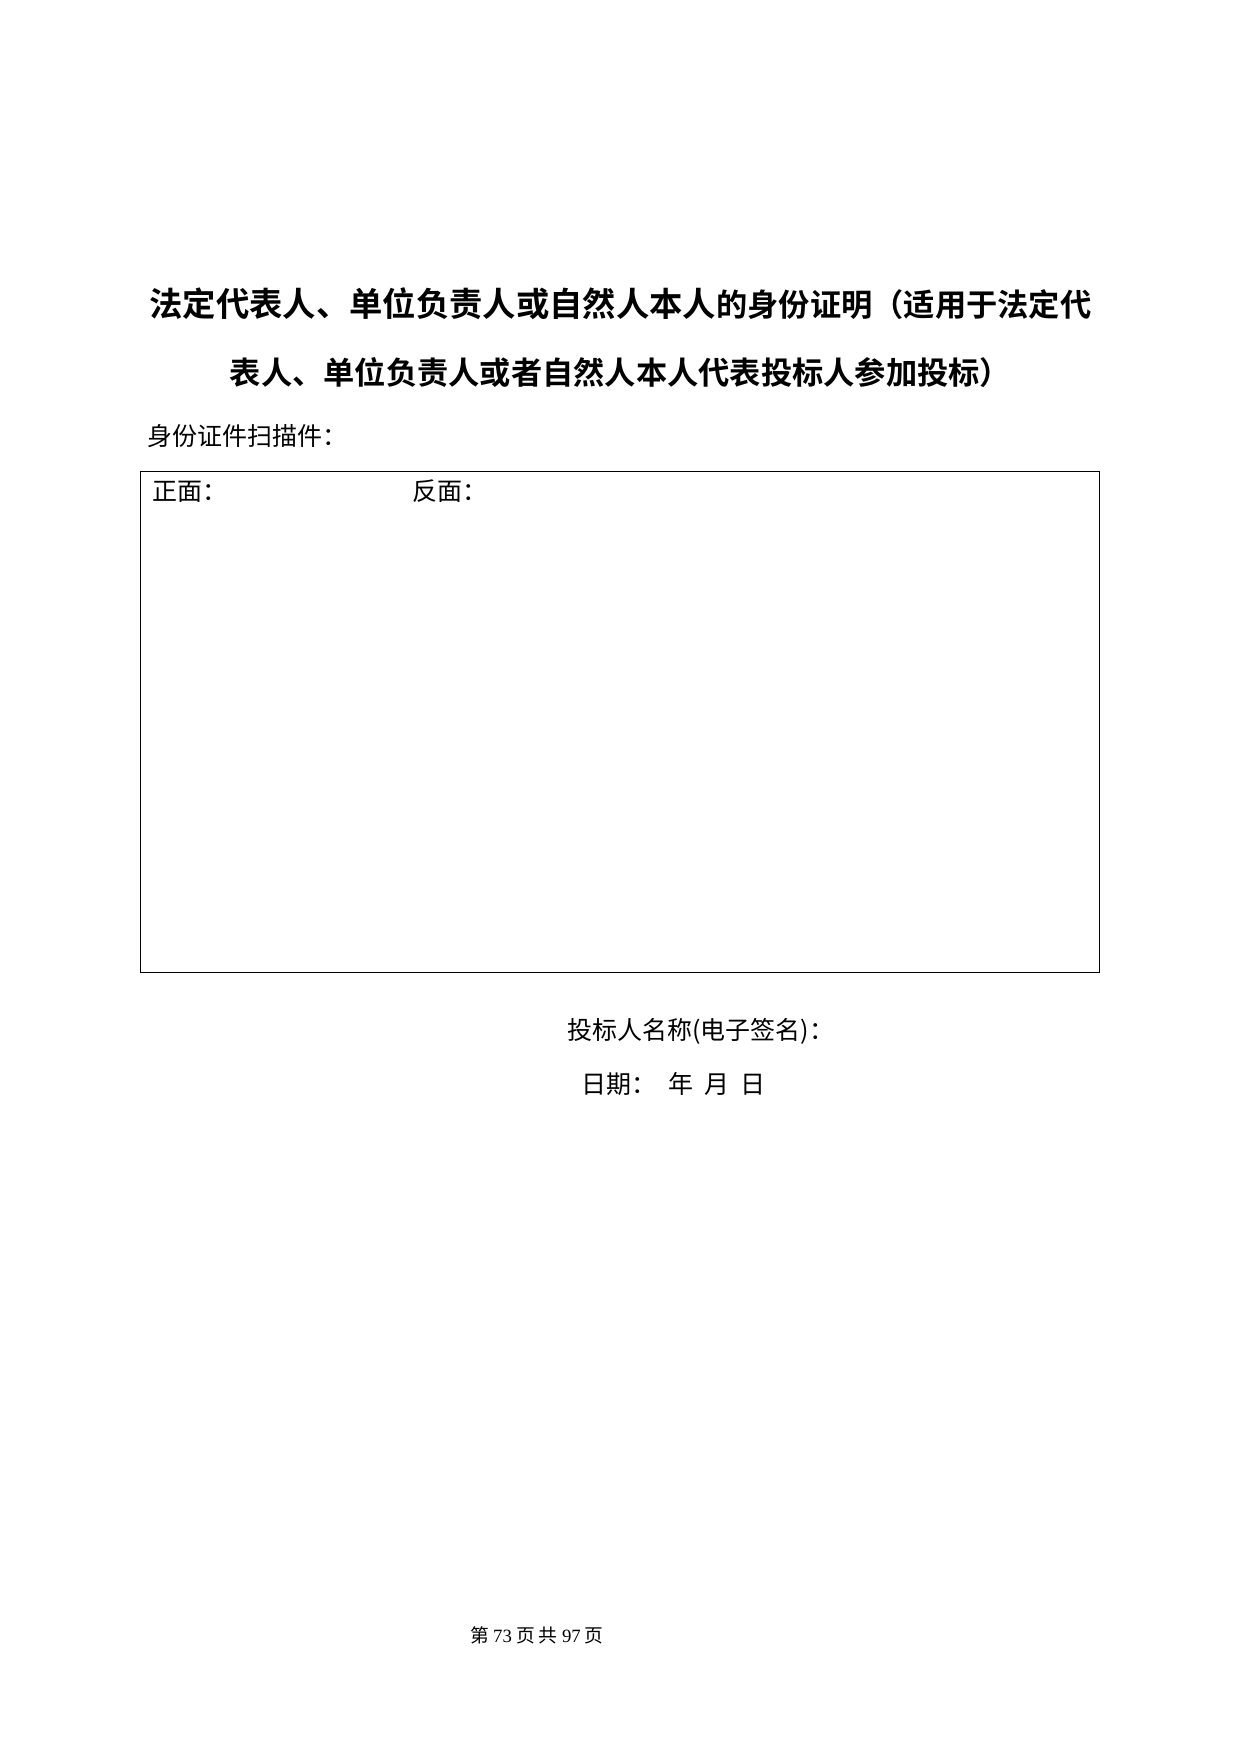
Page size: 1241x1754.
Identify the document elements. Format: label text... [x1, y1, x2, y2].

text 身份证件扫描件： [148, 416, 1092, 452]
text 法定代表人、单位负责人或自然人本人的身份证明（适用于法定代表人、单位负责人或者自然人本人代表投标人参加投标） [148, 277, 1092, 393]
text 日期： 年 月 日 [148, 1065, 1092, 1101]
table_header 正面： 反面： [141, 472, 1099, 972]
text 投标人名称(电子签名)： [148, 1011, 1092, 1047]
